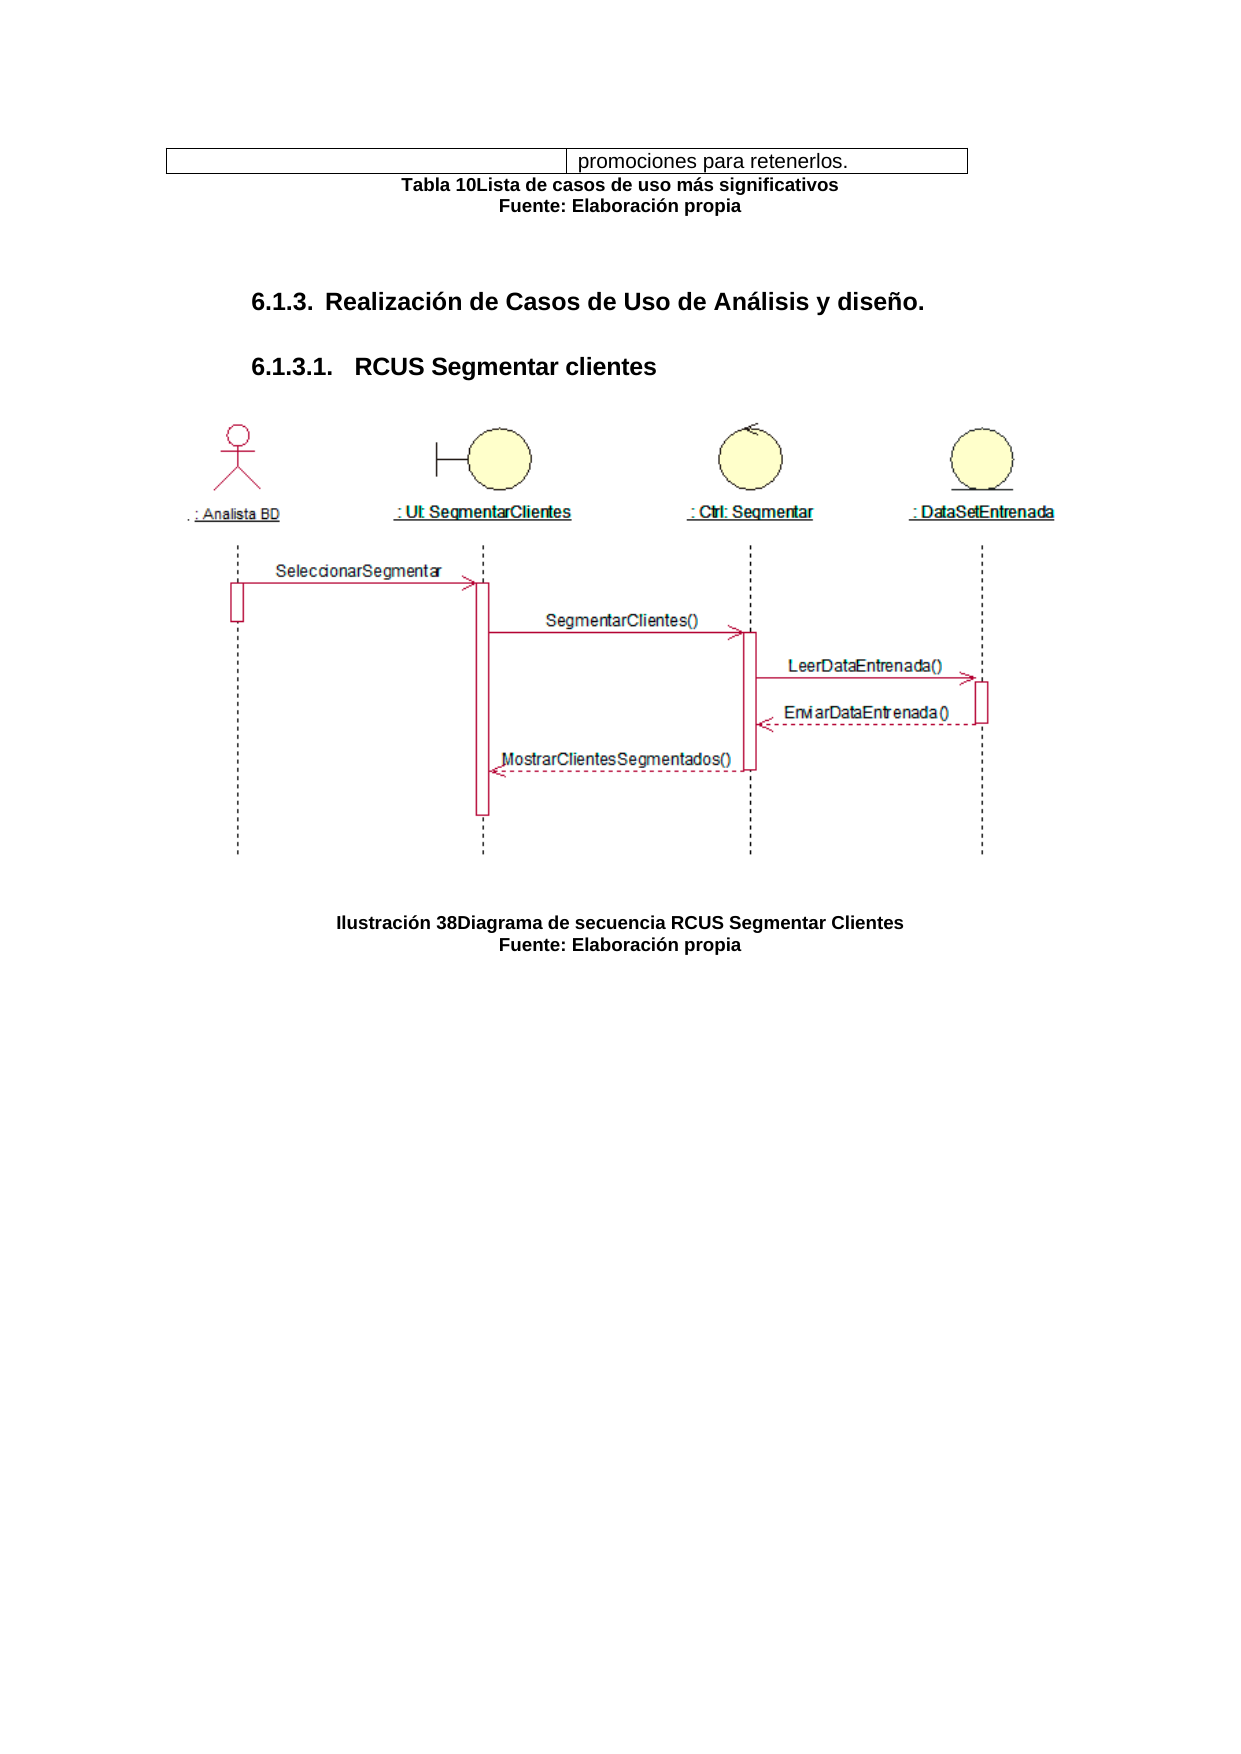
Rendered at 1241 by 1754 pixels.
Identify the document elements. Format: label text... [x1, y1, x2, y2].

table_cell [567, 149, 967, 173]
subtitle Realización de Casos de Uso de Análisis y diseño. [251, 287, 1063, 316]
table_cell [167, 149, 566, 173]
subtitle RCUS Segmentar clientes [251, 352, 1063, 380]
text Tabla 10Lista de casos de uso más significativos [177, 174, 1063, 195]
text Fuente: Elaboración propia [177, 195, 1063, 217]
text Ilustración 38Diagrama de secuencia RCUS Segmentar Clientes [177, 912, 1063, 933]
picture [177, 415, 1063, 882]
text Fuente: Elaboración propia [177, 933, 1063, 955]
